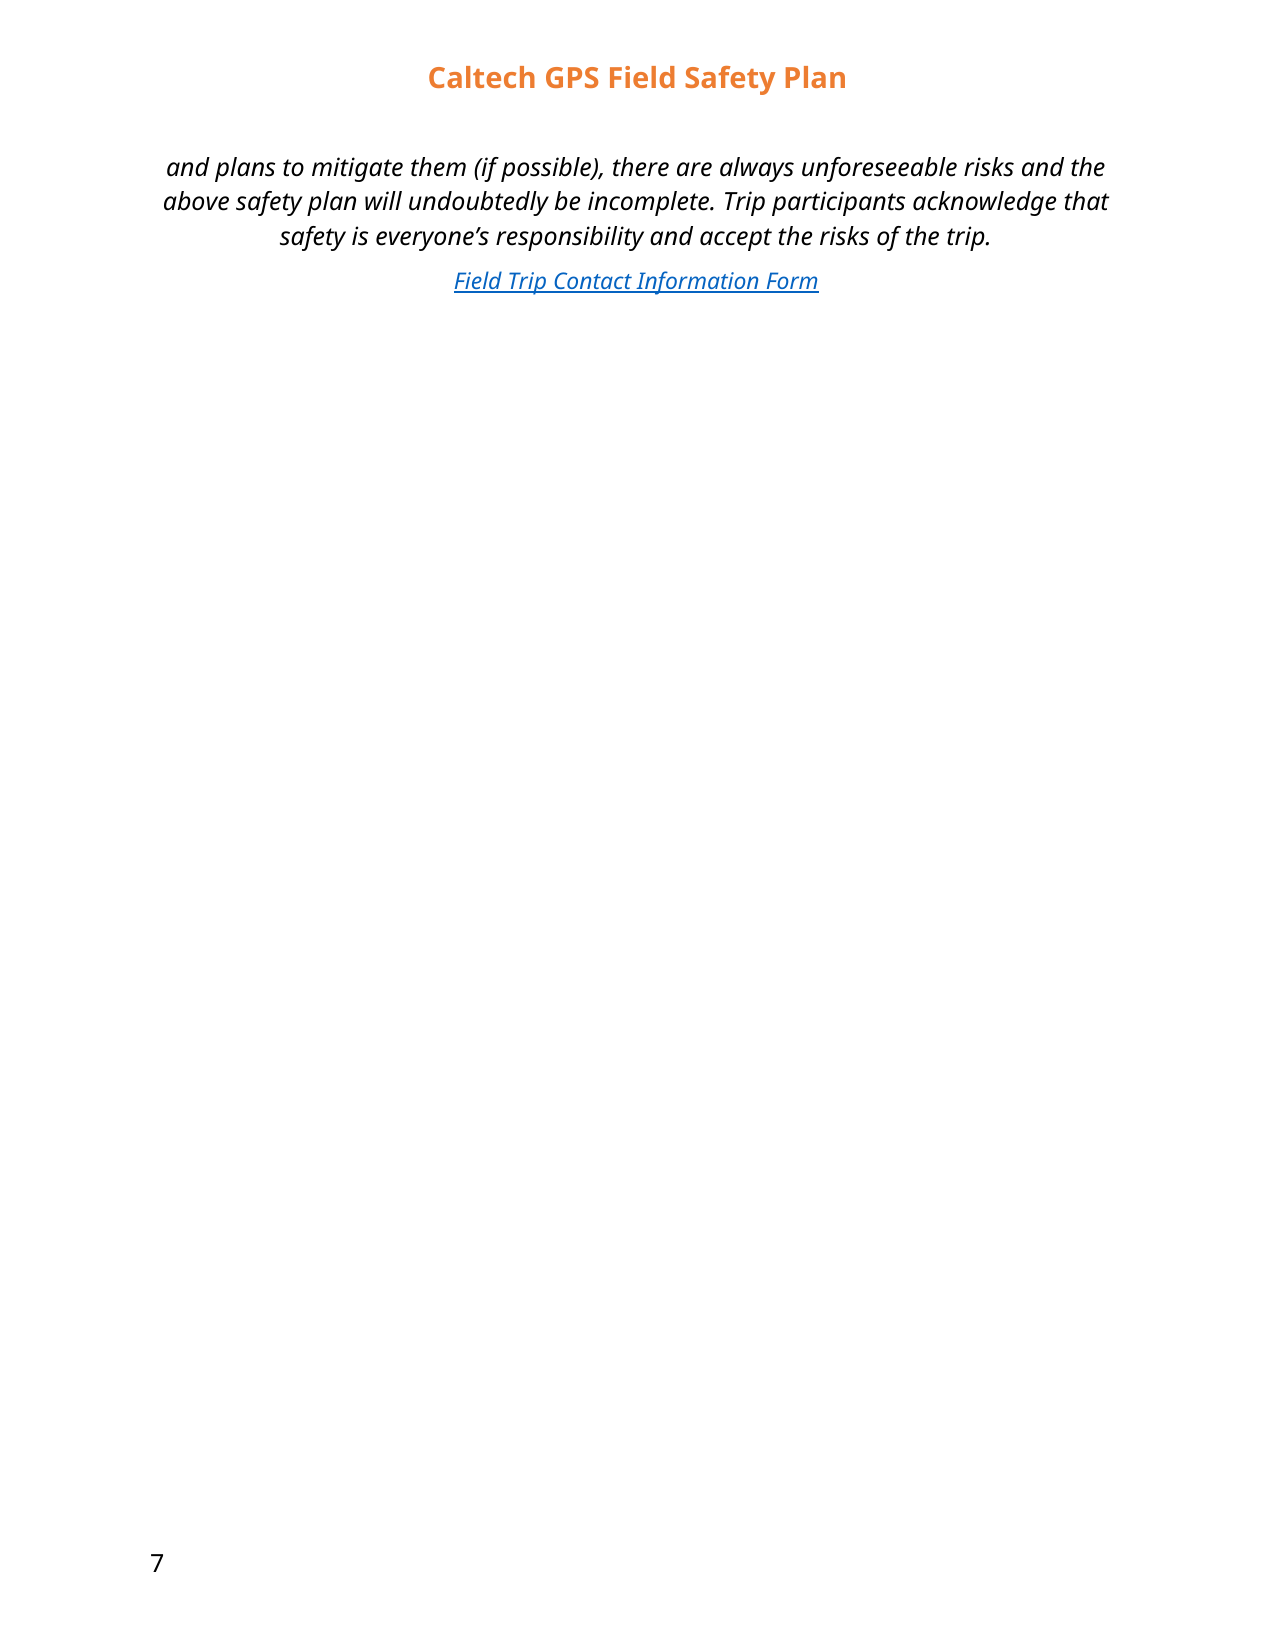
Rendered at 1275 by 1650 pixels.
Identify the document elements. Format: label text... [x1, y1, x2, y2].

text Field Trip Contact Information Form [150, 265, 1125, 296]
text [150, 150, 1125, 252]
